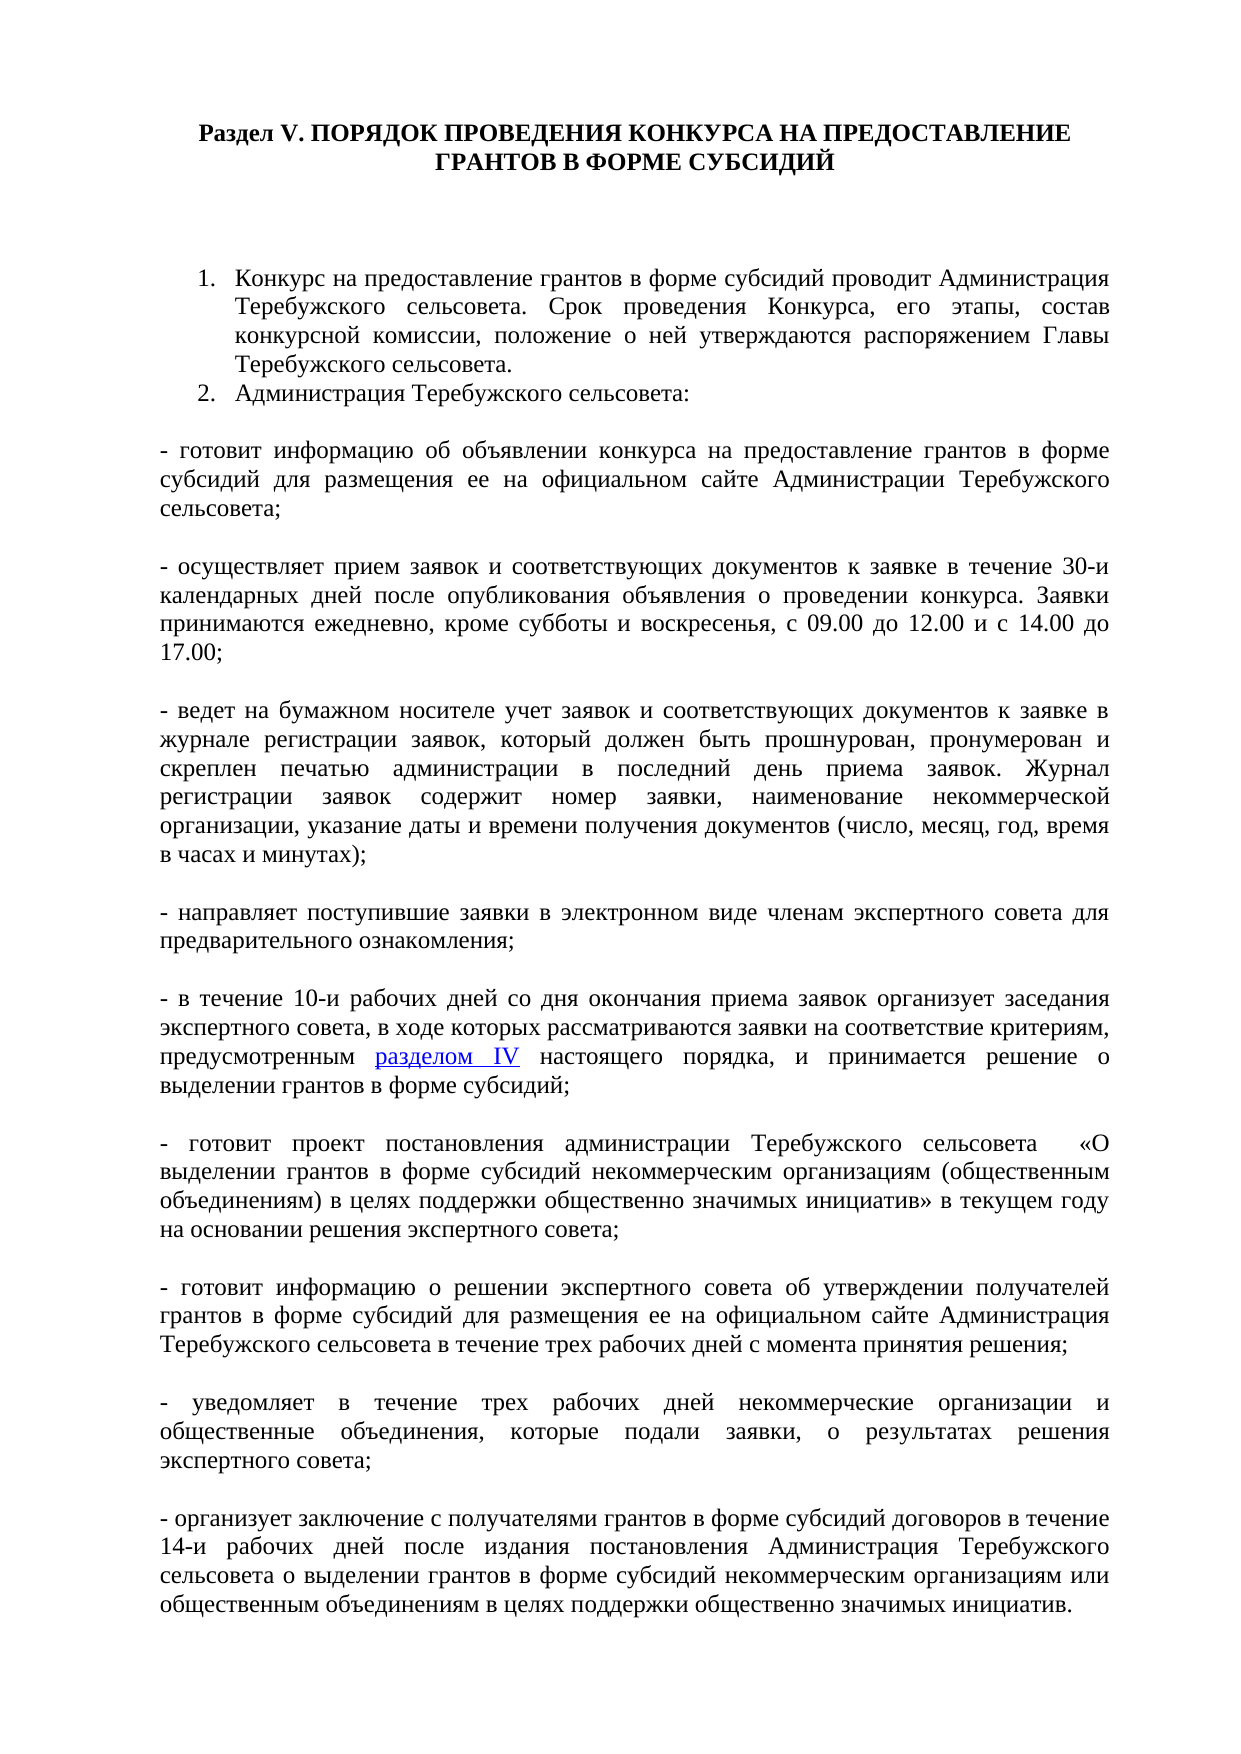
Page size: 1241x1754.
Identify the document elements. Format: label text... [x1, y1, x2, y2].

text - в течение 10-и рабочих дней со дня окончания приема заявок организует заседания экспертного совета, в ходе которых рассматриваются заявки на соответствие критериям, предусмотренным разделом IV настоящего порядка, и принимается решение о выделении грантов в форме субсидий; [159, 983, 1110, 1098]
text - организует заключение с получателями грантов в форме субсидий договоров в течение 14-и рабочих дней после издания постановления Администрация Теребужского сельсовета о выделении грантов в форме субсидий некоммерческим организациям или общественным объединениям в целях поддержки общественно значимых инициатив. [159, 1503, 1110, 1618]
text - направляет поступившие заявки в электронном виде членам экспертного совета для предварительного ознакомления; [159, 897, 1110, 954]
list Администрация Теребужского сельсовета: [197, 378, 1110, 406]
text - готовит информацию о решении экспертного совета об утверждении получателей грантов в форме субсидий для размещения ее на официальном сайте Администрация Теребужского сельсовета в течение трех рабочих дней с момента принятия решения; [159, 1272, 1110, 1358]
text - готовит информацию об объявлении конкурса на предоставление грантов в форме субсидий для размещения ее на официальном сайте Администрации Теребужского сельсовета; [159, 436, 1110, 522]
text - уведомляет в течение трех рабочих дней некоммерческие организации и общественные объединения, которые подали заявки, о результатах решения экспертного совета; [159, 1387, 1110, 1473]
text - готовит проект постановления администрации Теребужского сельсовета «О выделении грантов в форме субсидий некоммерческим организациям (общественным объединениям) в целях поддержки общественно значимых инициатив» в текущем году на основании решения экспертного совета; [159, 1128, 1110, 1243]
text - ведет на бумажном носителе учет заявок и соответствующих документов к заявке в журнале регистрации заявок, который должен быть прошнурован, пронумерован и скреплен печатью администрации в последний день приема заявок. Журнал регистрации заявок содержит номер заявки, наименование некоммерческой организации, указание даты и времени получения документов (число, месяц, год, время в часах и минутах); [159, 695, 1110, 868]
text Раздел V. ПОРЯДОК ПРОВЕДЕНИЯ КОНКУРСА НА ПРЕДОСТАВЛЕНИЕ ГРАНТОВ В ФОРМЕ СУБСИДИЙ [159, 118, 1110, 176]
list Конкурс на предоставление грантов в форме субсидий проводит Администрация Теребужского сельсовета. Срок проведения Конкурса, его этапы, состав конкурсной комиссии, положение о ней утверждаются распоряжением Главы Теребужского сельсовета. [197, 263, 1110, 378]
text - осуществляет прием заявок и соответствующих документов к заявке в течение 30-и календарных дней после опубликования объявления о проведении конкурса. Заявки принимаются ежедневно, кроме субботы и воскресенья, с 09.00 до 12.00 и с 14.00 до 17.00; [159, 551, 1110, 666]
